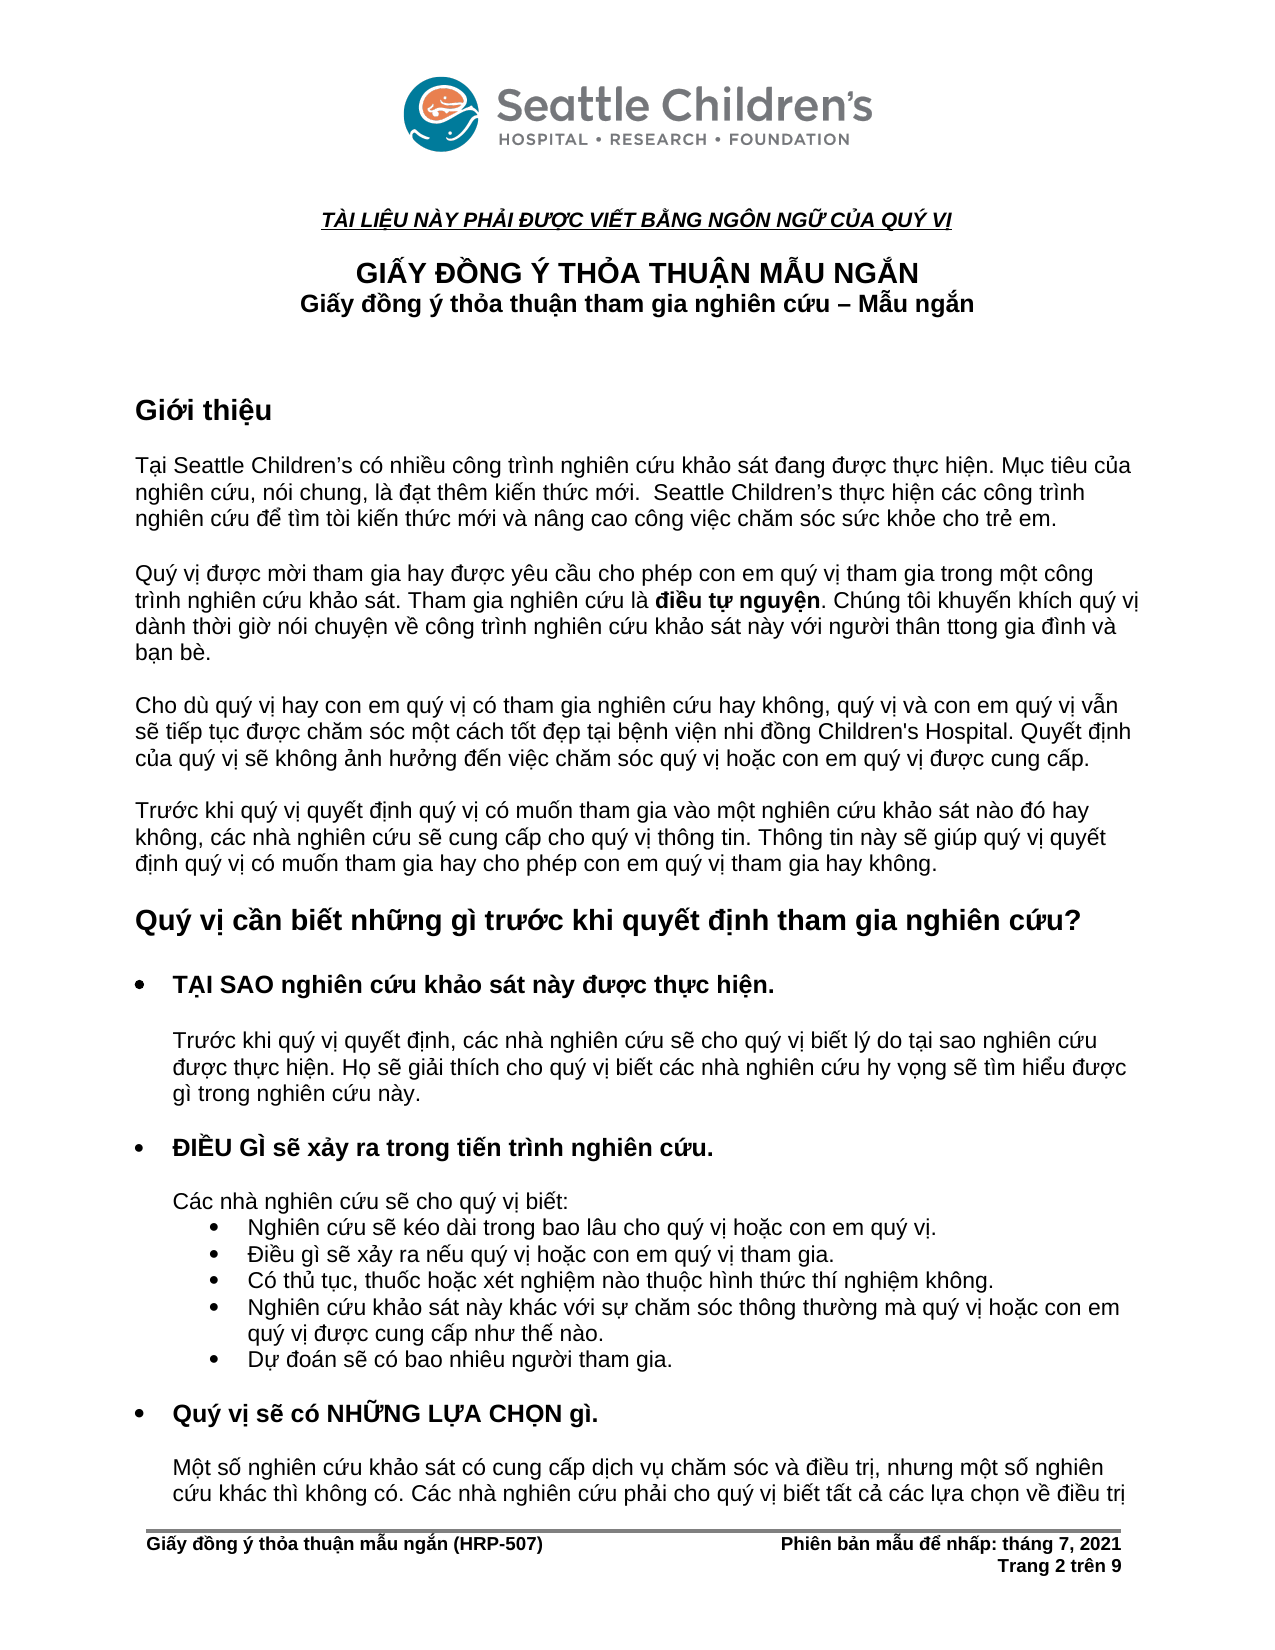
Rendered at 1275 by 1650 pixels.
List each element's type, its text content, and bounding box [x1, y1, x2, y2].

list Quý vị sẽ có NHỮNG LỰA CHỌN gì. [135, 1399, 1140, 1428]
list Điều gì sẽ xảy ra nếu quý vị hoặc con em quý vị tham gia. [210, 1241, 1140, 1267]
text Quý vị được mời tham gia hay được yêu cầu cho phép con em quý vị tham gia trong một công trình nghiên cứu khảo sát. Tham gia nghiên cứu là điều tự nguyện. Chúng tôi khuyến khích quý vị dành thời giờ nói chuyện về công trình nghiên cứu khảo sát này với người thân ttong gia đình và bạn bè. [135, 560, 1140, 666]
list Dự đoán sẽ có bao nhiêu người tham gia. [210, 1346, 1140, 1372]
subtitle Giới thiệu [135, 392, 1140, 426]
text Tại Seattle Children’s có nhiều công trình nghiên cứu khảo sát đang được thực hiện. Mục tiêu của nghiên cứu, nói chung, là đạt thêm kiến thức mới. Seattle Children’s thực hiện các công trình nghiên cứu để tìm tòi kiến thức mới và nâng cao công việc chăm sóc sức khỏe cho trẻ em. [135, 452, 1140, 531]
text Trước khi quý vị quyết định, các nhà nghiên cứu sẽ cho quý vị biết lý do tại sao nghiên cứu được thực hiện. Họ sẽ giải thích cho quý vị biết các nhà nghiên cứu hy vọng sẽ tìm hiểu được gì trong nghiên cứu này. [172, 1027, 1140, 1107]
text Các nhà nghiên cứu sẽ cho quý vị biết: [172, 1188, 1140, 1214]
text Quý vị cần biết những gì trước khi quyết định tham gia nghiên cứu? [135, 903, 1140, 936]
text GIẤY ĐỒNG Ý THỎA THUẬN MẪU NGẮN [135, 256, 1140, 289]
text TÀI LIỆU NÀY PHẢI ĐƯỢC VIẾT BẰNG NGÔN NGỮ CỦA QUÝ VỊ [135, 208, 1140, 232]
list Nghiên cứu sẽ kéo dài trong bao lâu cho quý vị hoặc con em quý vị. [210, 1214, 1140, 1241]
list Nghiên cứu khảo sát này khác với sự chăm sóc thông thường mà quý vị hoặc con em quý vị được cung cấp như thế nào. [210, 1293, 1140, 1346]
text Giấy đồng ý thỏa thuận tham gia nghiên cứu – Mẫu ngắn [135, 289, 1140, 318]
list Có thủ tục, thuốc hoặc xét nghiệm nào thuộc hình thức thí nghiệm không. [210, 1267, 1140, 1293]
text Cho dù quý vị hay con em quý vị có tham gia nghiên cứu hay không, quý vị và con em quý vị vẫn sẽ tiếp tục được chăm sóc một cách tốt đẹp tại bệnh viện nhi đồng Children's Hospital. Quyết định của quý vị sẽ không ảnh hưởng đến việc chăm sóc quý vị hoặc con em quý vị được cung cấp. [135, 692, 1140, 771]
text Trước khi quý vị quyết định quý vị có muốn tham gia vào một nghiên cứu khảo sát nào đó hay không, các nhà nghiên cứu sẽ cung cấp cho quý vị thông tin. Thông tin này sẽ giúp quý vị quyết định quý vị có muốn tham gia hay cho phép con em quý vị tham gia hay không. [135, 797, 1140, 876]
list ĐIỀU GÌ sẽ xảy ra trong tiến trình nghiên cứu. [135, 1133, 1140, 1162]
picture [371, 45, 904, 184]
list TẠI SAO nghiên cứu khảo sát này được thực hiện. [135, 970, 1140, 999]
